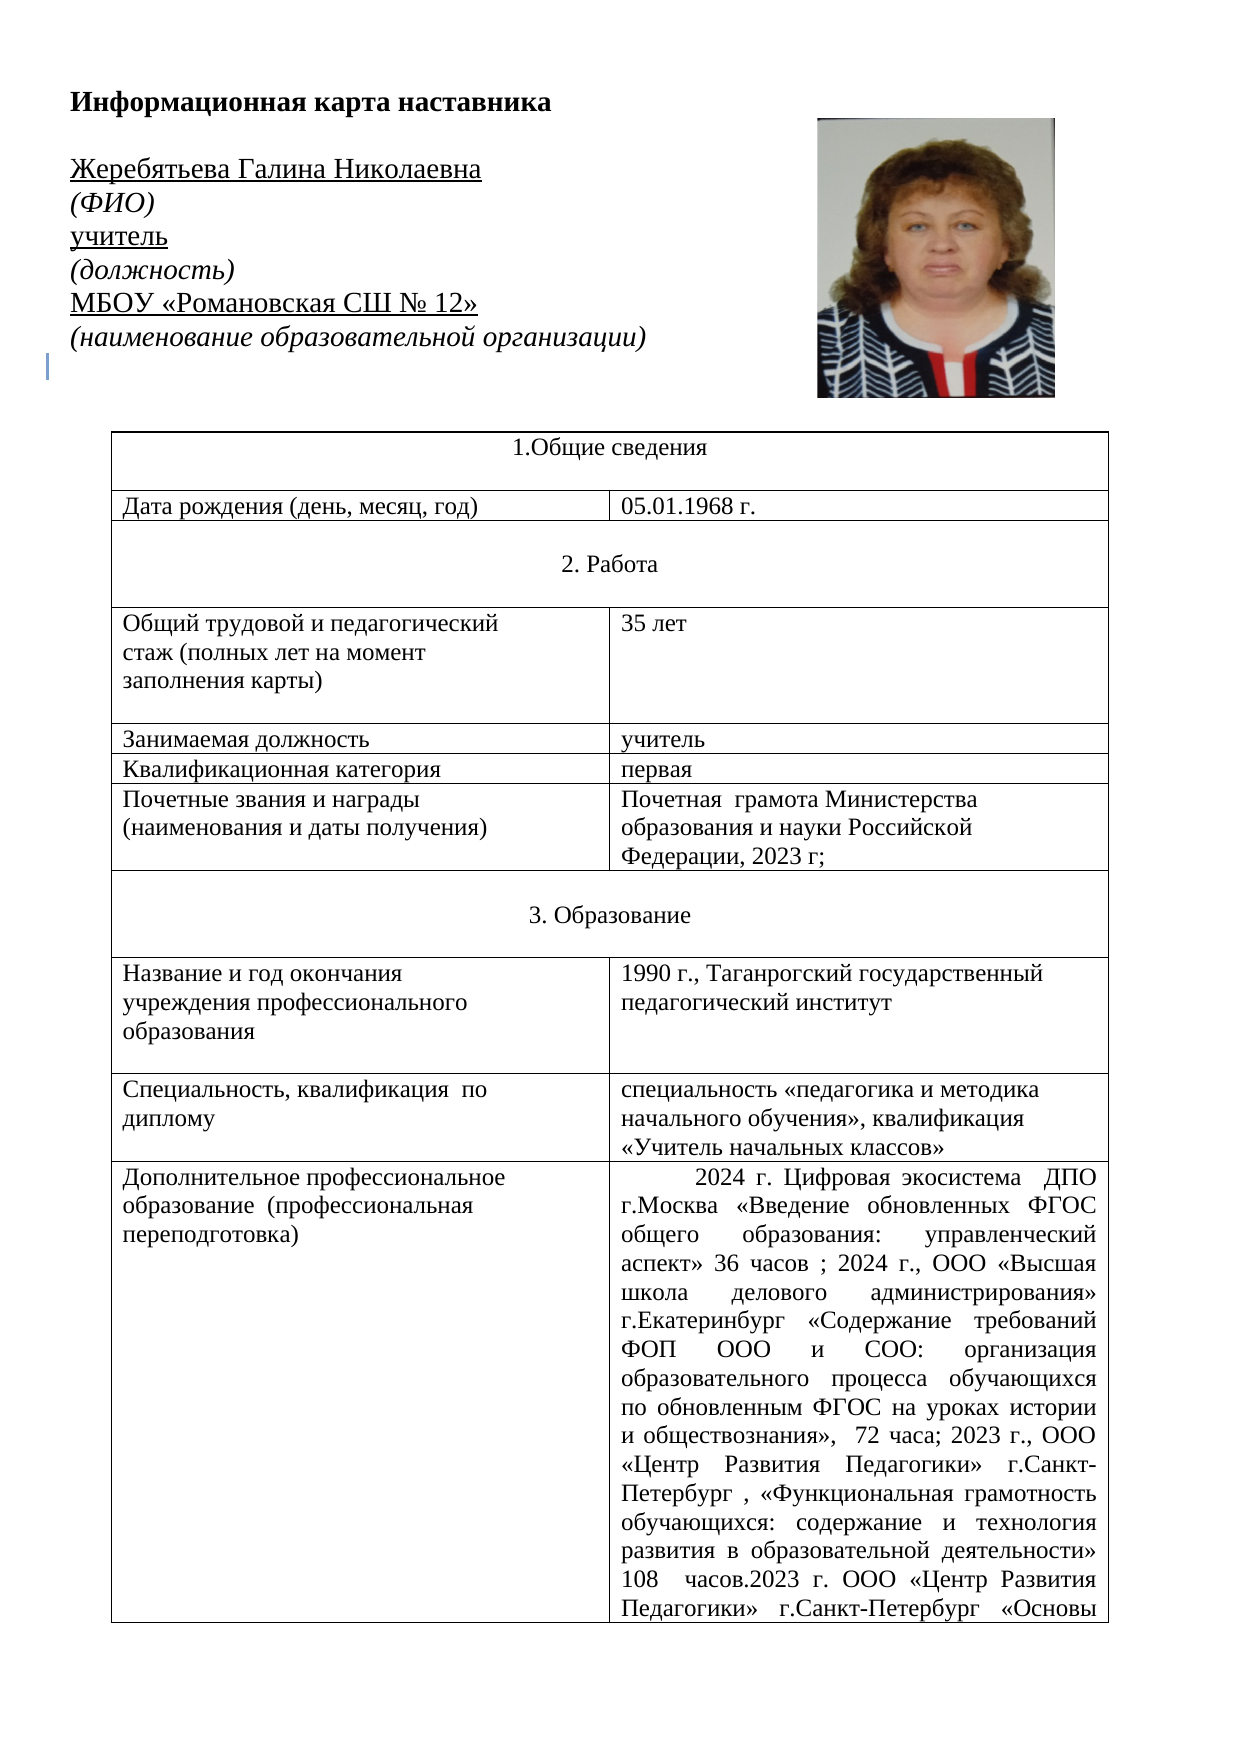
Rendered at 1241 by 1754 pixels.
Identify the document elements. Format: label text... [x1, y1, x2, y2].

table_cell 1990 г., Таганрогский государственный педагогический институт [610, 958, 1108, 1073]
table_cell Квалификационная категория [112, 754, 609, 783]
table_cell Почетные звания и награды (наименования и даты получения) [112, 784, 609, 870]
table_cell первая [610, 754, 1108, 783]
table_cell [610, 1162, 1108, 1622]
table_cell 05.01.1968 г. [610, 491, 1108, 520]
picture [817, 118, 1055, 398]
table_cell специальность «педагогика и методика начального обучения», квалификация «Учитель начальных классов» [610, 1074, 1108, 1161]
table_cell учитель [610, 724, 1108, 753]
table_cell Название и год окончания учреждения профессионального образования [112, 958, 609, 1073]
table_cell 35 лет [610, 608, 1108, 723]
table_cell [112, 1162, 609, 1622]
table_cell 2. Работа [112, 521, 1108, 607]
table_header 1.Общие сведения [112, 433, 1108, 490]
table_cell Специальность, квалификация по диплому [112, 1074, 609, 1161]
table_cell Почетная грамота Министерства образования и науки Российской Федерации, 2023 г; [610, 784, 1108, 870]
table_cell Дата рождения (день, месяц, год) [112, 491, 609, 520]
table_cell 3. Образование [112, 871, 1108, 957]
table_cell Занимаемая должность [112, 724, 609, 753]
table_cell Общий трудовой и педагогический стаж (полных лет на момент заполнения карты) [112, 608, 609, 723]
